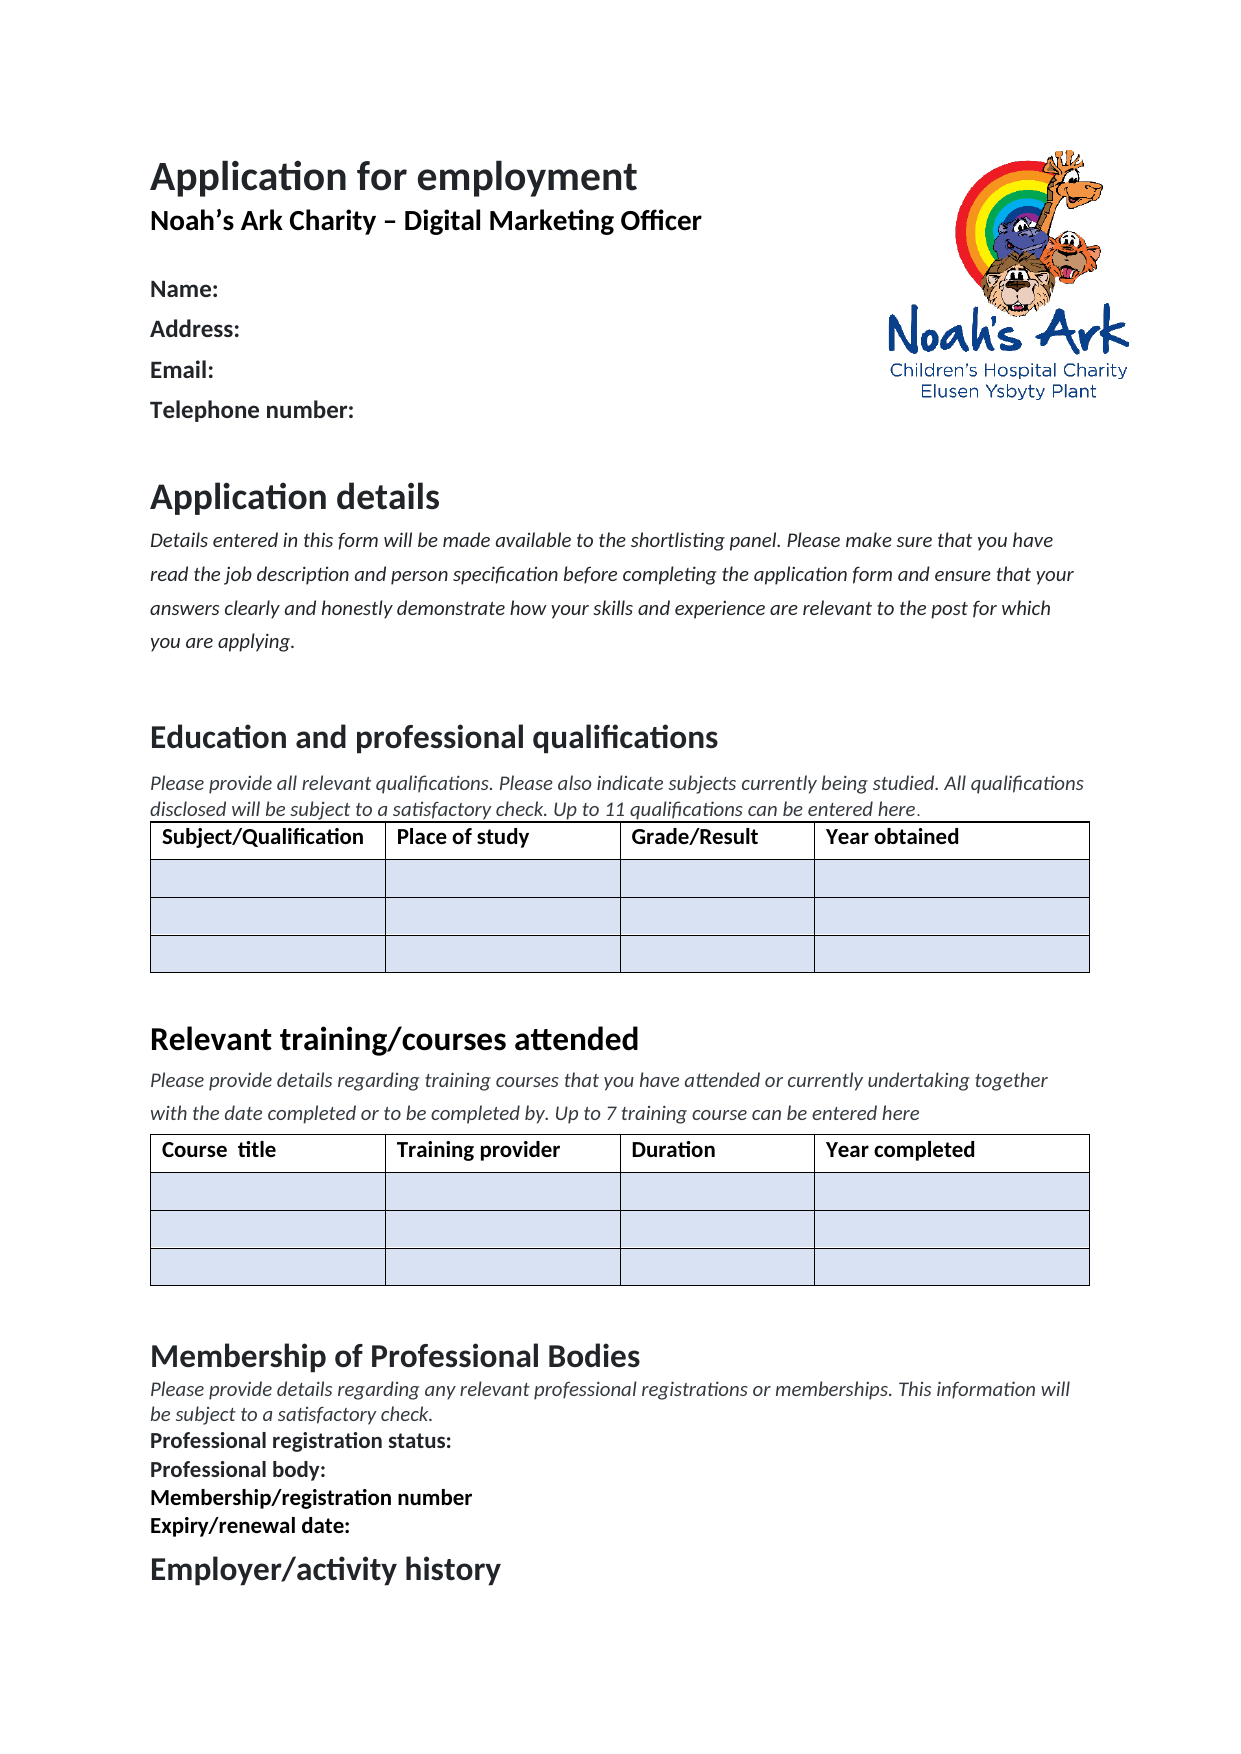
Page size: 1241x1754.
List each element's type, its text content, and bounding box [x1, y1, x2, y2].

picture [888, 150, 1129, 400]
table_cell [815, 898, 1089, 934]
text Professional registration status: Professional body: [150, 1427, 1090, 1483]
table_cell [815, 1211, 1089, 1247]
table_header Training provider [386, 1135, 620, 1172]
table_header Duration [621, 1135, 814, 1172]
table_cell [815, 1173, 1089, 1210]
table_header Course title [151, 1135, 385, 1172]
table_cell [386, 1249, 620, 1285]
table_cell [621, 898, 814, 934]
text Please provide all relevant qualifications. Please also indicate subjects currently being studied. All qualifications disclosed will be subject to a satisfactory check. Up to 11 qualifications can be entered here. [150, 771, 1090, 821]
table_cell [621, 860, 814, 897]
table_cell [815, 1249, 1089, 1285]
text Application details Details entered in this form will be made available to the shortlisting panel. Please make sure that you have read the job description and person specification before completing the application form and ensure that your answers clearly and honestly demonstrate how your skills and experience are relevant to the post for which you are applying. [150, 473, 1088, 654]
table_cell [386, 936, 620, 972]
table_cell [386, 1211, 620, 1247]
text Education and professional qualifications [150, 716, 1088, 757]
table_cell [621, 1249, 814, 1285]
text Noah’s Ark Charity – Digital Marketing Officer [150, 202, 888, 238]
table_cell [151, 898, 385, 934]
text Employer/activity history [150, 1548, 1090, 1588]
table_cell [151, 1249, 385, 1285]
table_header Year completed [815, 1135, 1089, 1172]
text Expiry/renewal date: [150, 1511, 1090, 1539]
table_cell [386, 898, 620, 934]
table_cell [151, 1211, 385, 1247]
table_cell [621, 1173, 814, 1210]
table_cell [815, 860, 1089, 897]
table_cell [621, 1211, 814, 1247]
text Membership of Professional Bodies Please provide details regarding any relevant professional registrations or memberships. This information will be subject to a satisfactory check. [150, 1335, 1090, 1427]
table_header Place of study [386, 823, 620, 859]
text Relevant training/courses attended Please provide details regarding training courses that you have attended or currently undertaking together with the date completed or to be completed by. Up to 7 training course can be entered here [150, 1018, 1088, 1126]
table_header Year obtained [815, 823, 1089, 859]
text Membership/registration number [150, 1483, 1090, 1511]
table_cell [815, 936, 1089, 972]
text Telephone number: [150, 394, 1088, 425]
table_cell [151, 936, 385, 972]
table_cell [386, 1173, 620, 1210]
text Application for employment [150, 150, 888, 201]
table_cell [386, 860, 620, 897]
table_header Subject/Qualification [151, 823, 385, 859]
text Name: Address: [150, 273, 888, 344]
table_cell [151, 860, 385, 897]
table_cell [151, 1173, 385, 1210]
text Email: [150, 354, 888, 384]
table_header Grade/Result [621, 823, 814, 859]
table_cell [621, 936, 814, 972]
